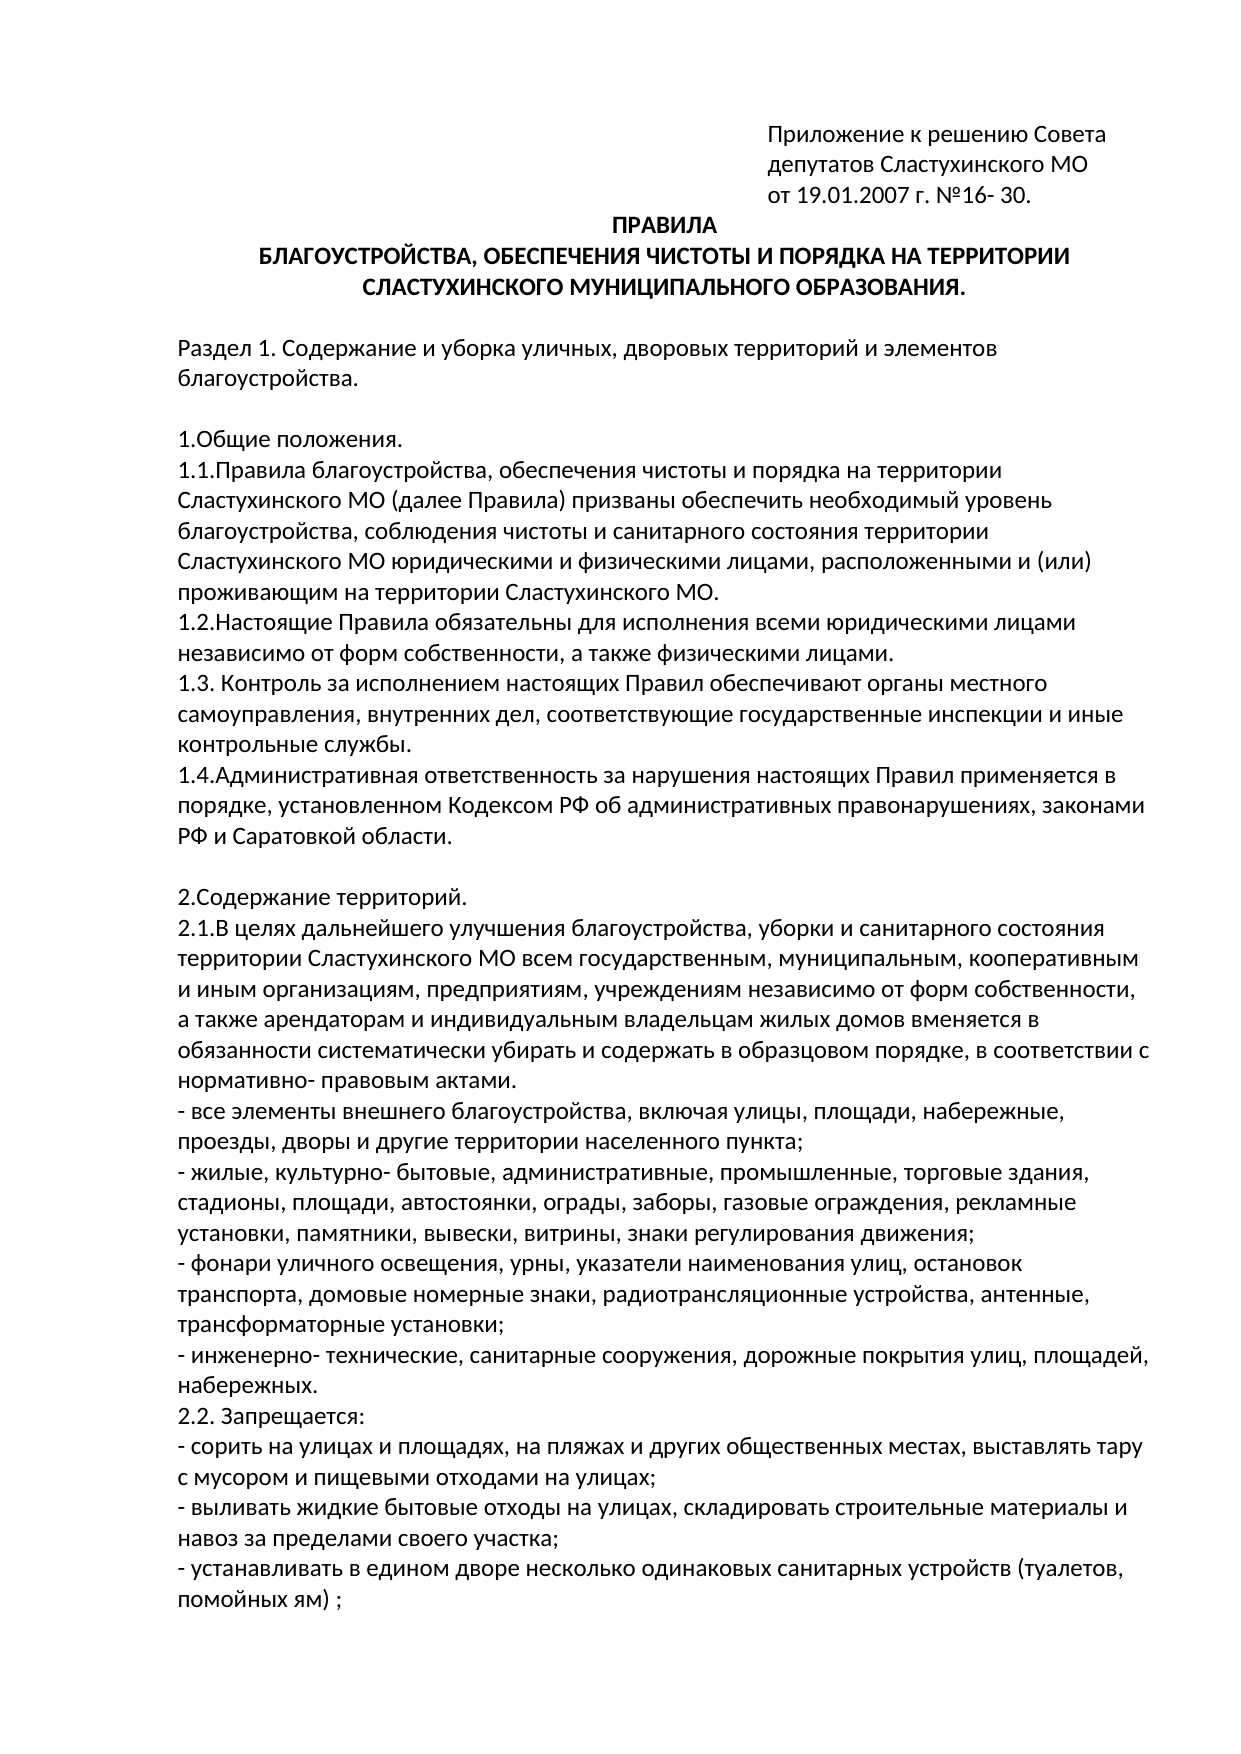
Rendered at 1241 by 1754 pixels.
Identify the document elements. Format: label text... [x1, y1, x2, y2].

text - все элементы внешнего благоустройства, включая улицы, площади, набережные, проезды, дворы и другие территории населенного пункта; [177, 1095, 1152, 1156]
text - фонари уличного освещения, урны, указатели наименования улиц, остановок транспорта, домовые номерные знаки, радиотрансляционные устройства, антенные, трансформаторные установки; [177, 1247, 1152, 1339]
text ПРАВИЛА [177, 210, 1152, 240]
text Приложение к решению Совета [767, 118, 1152, 149]
text - жилые, культурно- бытовые, административные, промышленные, торговые здания, стадионы, площади, автостоянки, ограды, заборы, газовые ограждения, рекламные установки, памятники, вывески, витрины, знаки регулирования движения; [177, 1156, 1152, 1247]
text - сорить на улицах и площадях, на пляжах и других общественных местах, выставлять тару с мусором и пищевыми отходами на улицах; [177, 1431, 1152, 1492]
text - инженерно- технические, санитарные сооружения, дорожные покрытия улиц, площадей, набережных. [177, 1339, 1152, 1400]
text 2.2. Запрещается: [177, 1400, 1152, 1431]
text 1.4.Административная ответственность за нарушения настоящих Правил применяется в порядке, установленном Кодексом РФ об административных правонарушениях, законами РФ и Саратовкой области. [177, 759, 1152, 851]
text депутатов Сластухинского МО [767, 149, 1152, 179]
text Раздел 1. Содержание и уборка уличных, дворовых территорий и элементов благоустройства. [177, 332, 1152, 393]
text 2.Содержание территорий. [177, 881, 1152, 912]
text 1.2.Настоящие Правила обязательны для исполнения всеми юридическими лицами независимо от форм собственности, а также физическими лицами. [177, 606, 1152, 667]
text 1.Общие положения. [177, 423, 1152, 454]
text 1.3. Контроль за исполнением настоящих Правил обеспечивают органы местного самоуправления, внутренних дел, соответствующие государственные инспекции и иные контрольные службы. [177, 667, 1152, 759]
text 2.1.В целях дальнейшего улучшения благоустройства, уборки и санитарного состояния территории Сластухинского МО всем государственным, муниципальным, кооперативным и иным организациям, предприятиям, учреждениям независимо от форм собственности, а также арендаторам и индивидуальным владельцам жилых домов вменяется в обязанности систематически убирать и содержать в образцовом порядке, в соответствии с нормативно- правовым актами. [177, 912, 1152, 1095]
text БЛАГОУСТРОЙСТВА, ОБЕСПЕЧЕНИЯ ЧИСТОТЫ И ПОРЯДКА НА ТЕРРИТОРИИ СЛАСТУХИНСКОГО МУНИЦИПАЛЬНОГО ОБРАЗОВАНИЯ. [177, 240, 1152, 301]
text 1.1.Правила благоустройства, обеспечения чистоты и порядка на территории Сластухинского МО (далее Правила) призваны обеспечить необходимый уровень благоустройства, соблюдения чистоты и санитарного состояния территории Сластухинского МО юридическими и физическими лицами, расположенными и (или) проживающим на территории Сластухинского МО. [177, 454, 1152, 606]
text - выливать жидкие бытовые отходы на улицах, складировать строительные материалы и навоз за пределами своего участка; [177, 1492, 1152, 1553]
text - устанавливать в едином дворе несколько одинаковых санитарных устройств (туалетов, помойных ям) ; [177, 1553, 1152, 1614]
text от 19.01.2007 г. №16- 30. [767, 179, 1152, 210]
